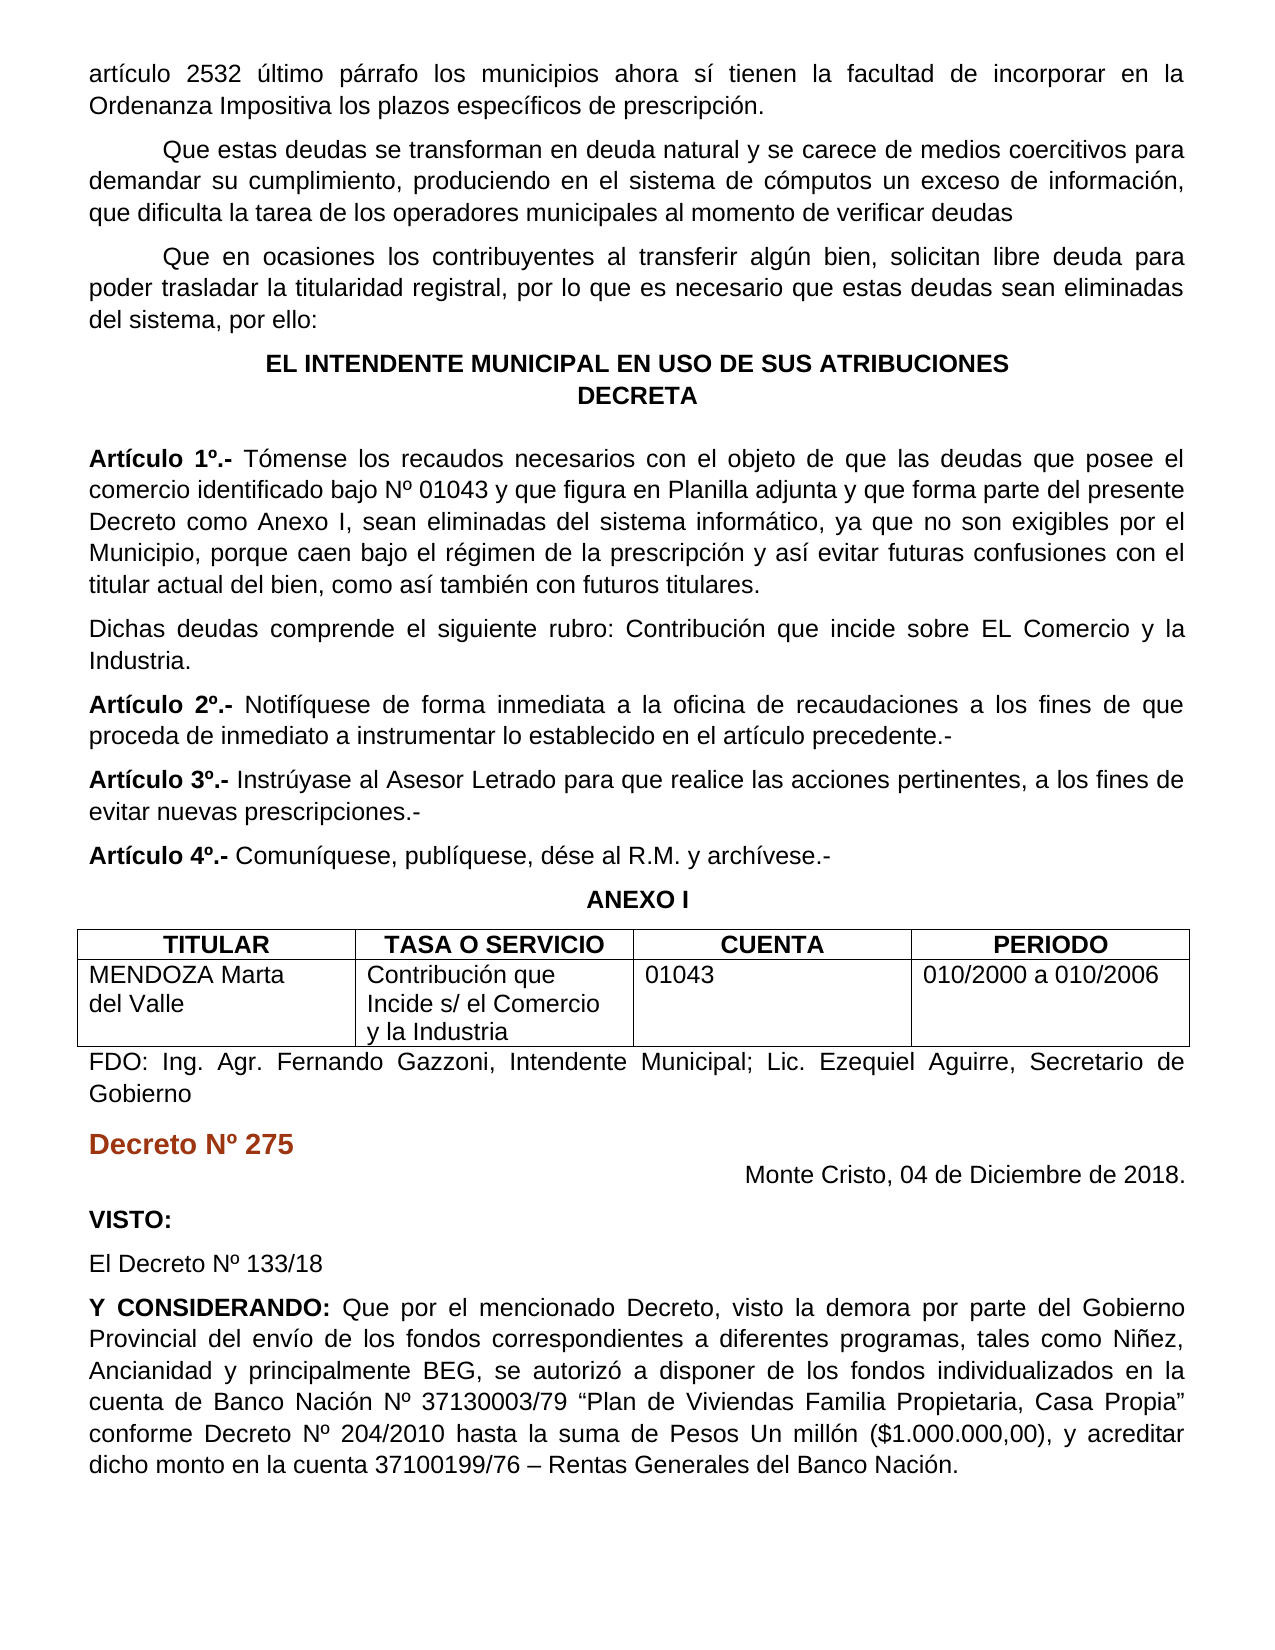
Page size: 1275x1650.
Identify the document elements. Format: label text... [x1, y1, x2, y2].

table_cell 010/2000 a 010/2006 [912, 960, 1189, 1046]
text Artículo 4º.- Comuníquese, publíquese, dése al R.M. y archívese.- [89, 841, 1186, 870]
table_cell 01043 [634, 960, 911, 1046]
text Artículo 1º.- Tómense los recaudos necesarios con el objeto de que las deudas que posee el comercio identificado bajo Nº 01043 y que figura en Planilla adjunta y que forma parte del presente Decreto como Anexo I, sean eliminadas del sistema informático, ya que no son exigibles por el Municipio, porque caen bajo el régimen de la prescripción y así evitar futuras confusiones con el titular actual del bien, como así también con futuros titulares. [89, 444, 1186, 599]
text El Decreto Nº 133/18 [89, 1249, 1186, 1277]
subtitle Decreto Nº 275 [89, 1127, 1186, 1161]
table_header CUENTA [634, 930, 911, 959]
text Dichas deudas comprende el siguiente rubro: Contribución que incide sobre EL Comercio y la Industria. [89, 614, 1186, 674]
table_header TITULAR [78, 930, 355, 959]
table_header TASA O SERVICIO [356, 930, 633, 959]
table_cell MENDOZA Marta del Valle [78, 960, 355, 1046]
text FDO: Ing. Agr. Fernando Gazzoni, Intendente Municipal; Lic. Ezequiel Aguirre, Secretario de Gobierno [89, 1047, 1186, 1107]
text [89, 59, 1186, 119]
text EL INTENDENTE MUNICIPAL EN USO DE SUS ATRIBUCIONES [89, 349, 1186, 378]
text Artículo 2º.- Notifíquese de forma inmediata a la oficina de recaudaciones a los fines de que proceda de inmediato a instrumentar lo establecido en el artículo precedente.- [89, 690, 1186, 750]
text ANEXO I [89, 885, 1186, 914]
text DECRETA [89, 381, 1186, 409]
text Que estas deudas se transforman en deuda natural y se carece de medios coercitivos para demandar su cumplimiento, produciendo en el sistema de cómputos un exceso de información, que dificulta la tarea de los operadores municipales al momento de verificar deudas [89, 135, 1186, 227]
text Artículo 3º.- Instrúyase al Asesor Letrado para que realice las acciones pertinentes, a los fines de evitar nuevas prescripciones.- [89, 765, 1186, 826]
text Y CONSIDERANDO: Que por el mencionado Decreto, visto la demora por parte del Gobierno Provincial del envío de los fondos correspondientes a diferentes programas, tales como Niñez, Ancianidad y principalmente BEG, se autorizó a disponer de los fondos individualizados en la cuenta de Banco Nación Nº 37130003/79 “Plan de Viviendas Familia Propietaria, Casa Propia” conforme Decreto Nº 204/2010 hasta la suma de Pesos Un millón ($1.000.000,00), y acreditar dicho monto en la cuenta 37100199/76 – Rentas Generales del Banco Nación. [89, 1293, 1186, 1479]
table_cell Contribución que Incide s/ el Comercio y la Industria [356, 960, 633, 1046]
table_header PERIODO [912, 930, 1189, 959]
text Que en ocasiones los contribuyentes al transferir algún bien, solicitan libre deuda para poder trasladar la titularidad registral, por lo que es necesario que estas deudas sean eliminadas del sistema, por ello: [89, 242, 1186, 334]
text Monte Cristo, 04 de Diciembre de 2018. [89, 1161, 1186, 1189]
text VISTO: [89, 1204, 1186, 1233]
